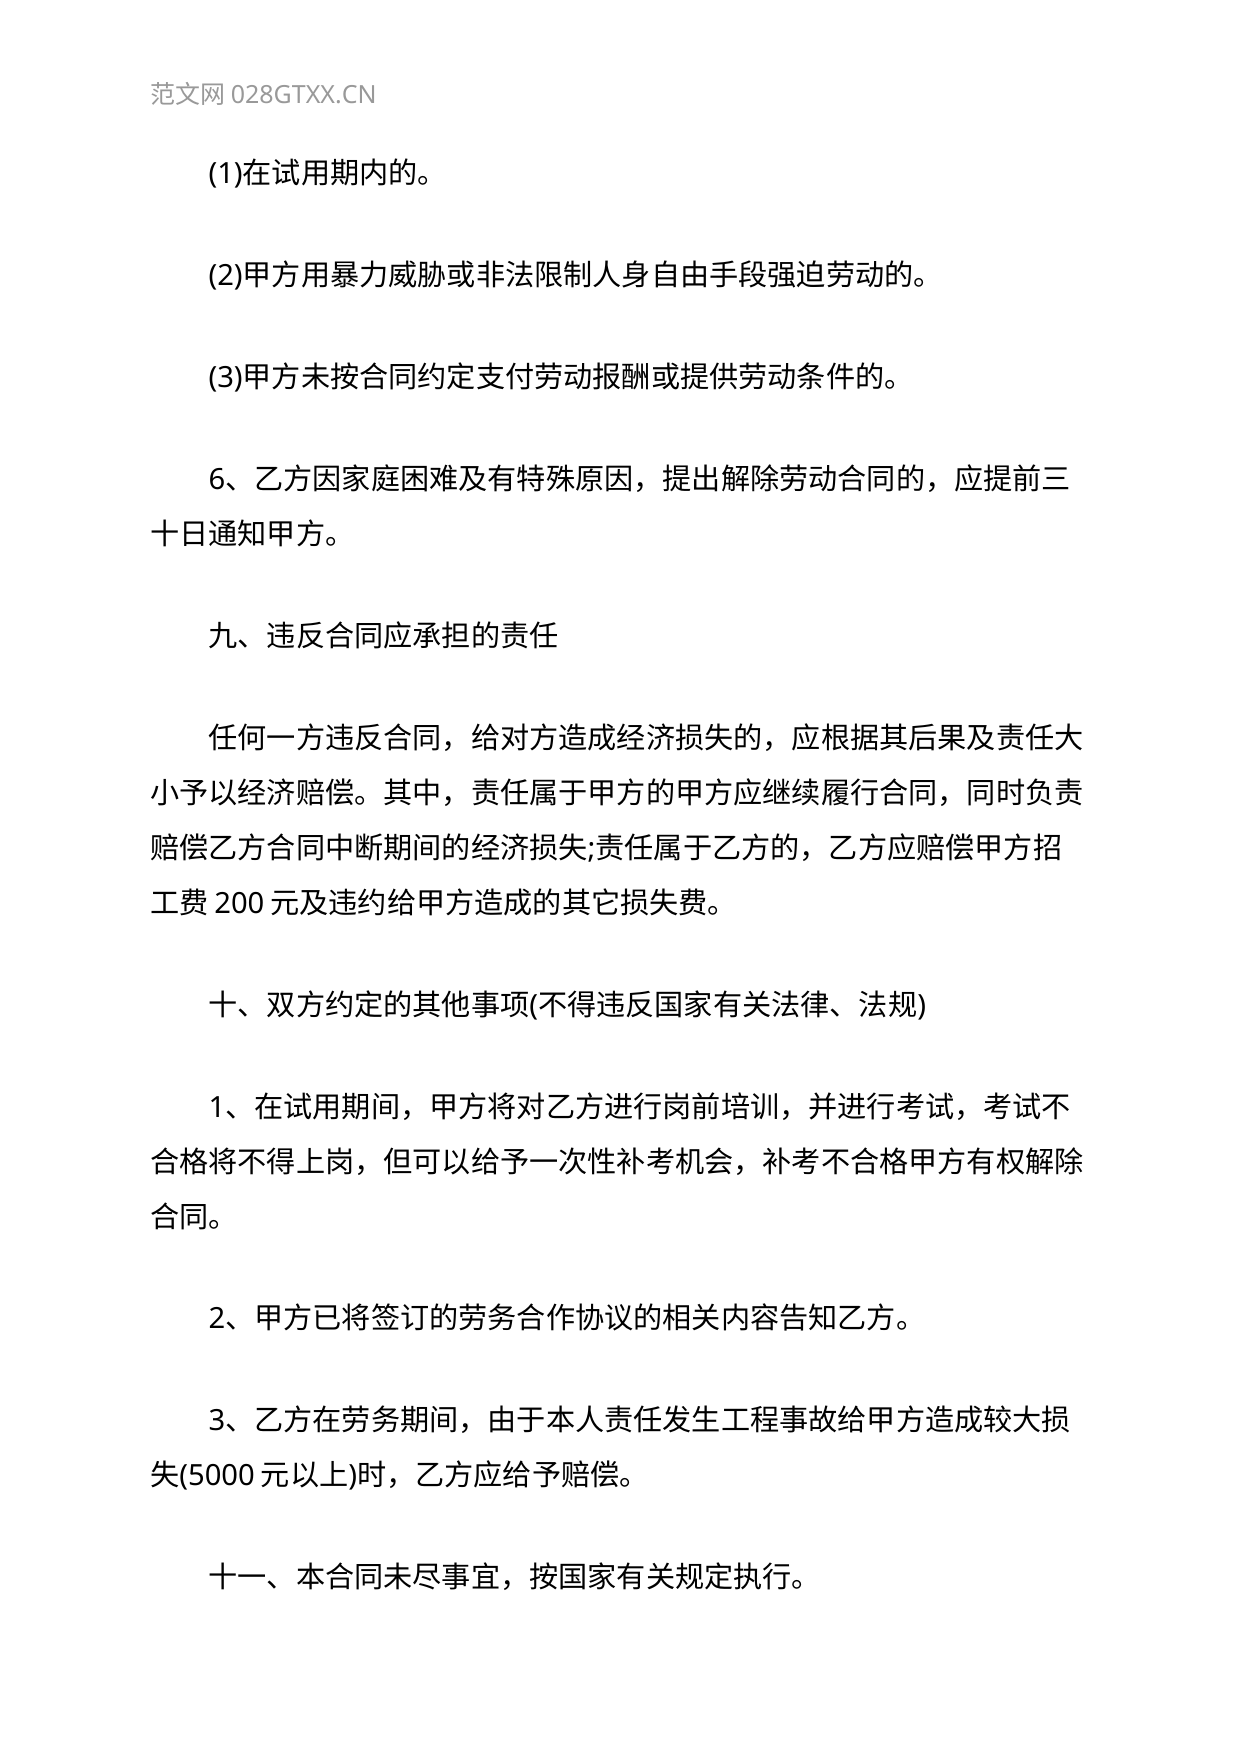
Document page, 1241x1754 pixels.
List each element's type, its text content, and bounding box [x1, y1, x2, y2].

text (1)在试用期内的。 [150, 150, 1090, 192]
text 3、乙方在劳务期间，由于本人责任发生工程事故给甲方造成较大损失(5000元以上)时，乙方应给予赔偿。 [150, 1397, 1090, 1494]
text 2、甲方已将签订的劳务合作协议的相关内容告知乙方。 [150, 1295, 1090, 1337]
text 6、乙方因家庭困难及有特殊原因，提出解除劳动合同的，应提前三十日通知甲方。 [150, 456, 1090, 553]
text (3)甲方未按合同约定支付劳动报酬或提供劳动条件的。 [150, 354, 1090, 396]
text 1、在试用期间，甲方将对乙方进行岗前培训，并进行考试，考试不合格将不得上岗，但可以给予一次性补考机会，补考不合格甲方有权解除合同。 [150, 1083, 1090, 1235]
text (2)甲方用暴力威胁或非法限制人身自由手段强迫劳动的。 [150, 252, 1090, 294]
text 十一、本合同未尽事宜，按国家有关规定执行。 [150, 1554, 1090, 1596]
text 九、违反合同应承担的责任 [150, 613, 1090, 655]
text 十、双方约定的其他事项(不得违反国家有关法律、法规) [150, 981, 1090, 1024]
text 任何一方违反合同，给对方造成经济损失的，应根据其后果及责任大小予以经济赔偿。其中，责任属于甲方的甲方应继续履行合同，同时负责赔偿乙方合同中断期间的经济损失;责任属于乙方的，乙方应赔偿甲方招工费200元及违约给甲方造成的其它损失费。 [150, 714, 1090, 922]
